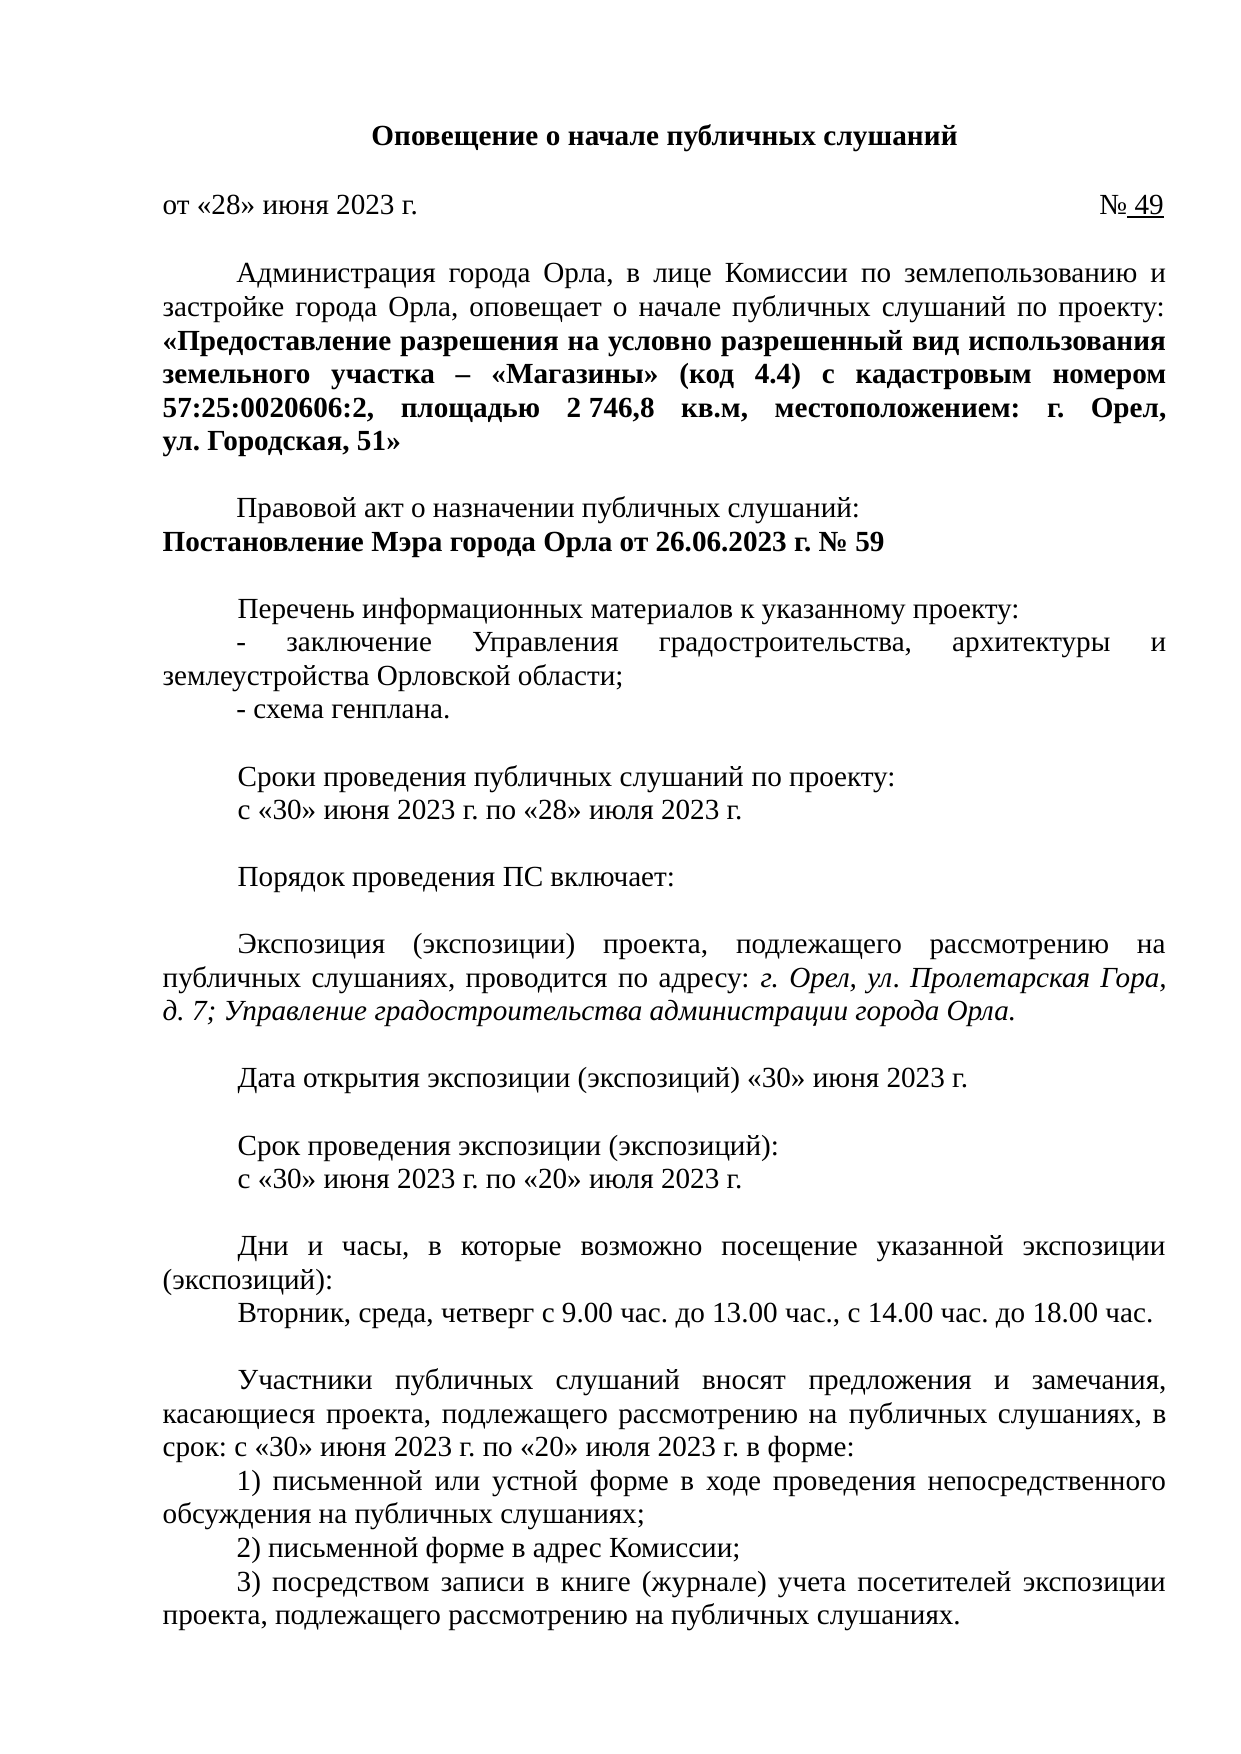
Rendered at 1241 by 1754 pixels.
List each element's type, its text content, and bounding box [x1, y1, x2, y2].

text - заключение Управления градостроительства, архитектуры и землеустройства Орловской области; [162, 624, 1167, 692]
text Дата открытия экспозиции (экспозиций) «30» июня 2023 г. [162, 1061, 1167, 1094]
text Участники публичных слушаний вносят предложения и замечания, касающиеся проекта, подлежащего рассмотрению на публичных слушаниях, в срок: с «30» июня 2023 г. по «20» июля 2023 г. в форме: [162, 1362, 1167, 1463]
text от «28» июня 2023 г. № 49 [162, 187, 1167, 220]
text Дни и часы, в которые возможно посещение указанной экспозиции (экспозиций): [162, 1228, 1167, 1295]
text с «30» июня 2023 г. по «28» июля 2023 г. [162, 792, 1167, 826]
text с «30» июня 2023 г. по «20» июля 2023 г. [162, 1161, 1167, 1195]
text 3) посредством записи в книге (журнале) учета посетителей экспозиции проекта, подлежащего рассмотрению на публичных слушаниях. [162, 1564, 1167, 1631]
text 1) письменной или устной форме в ходе проведения непосредственного обсуждения на публичных слушаниях; [162, 1463, 1167, 1530]
text Перечень информационных материалов к указанному проекту: [162, 591, 1167, 624]
text Администрация города Орла, в лице Комиссии по землепользованию и застройке города Орла, оповещает о начале публичных слушаний по проекту: «Предоставление разрешения на условно разрешенный вид использования земельного участка – «Магазины» (код 4.4) с кадастровым номером 57:25:0020606:2, площадью 2 746,8 кв.м, местоположением: г. Орел, ул. Городская, 51» [162, 256, 1167, 457]
text Экспозиция (экспозиции) проекта, подлежащего рассмотрению на публичных слушаниях, проводится по адресу: г. Орел, ул. Пролетарская Гора, д. 7; Управление градостроительства администрации города Орла. [162, 926, 1167, 1027]
text - схема генплана. [162, 692, 1167, 725]
text Порядок проведения ПС включает: [162, 859, 1167, 893]
text Оповещение о начале публичных слушаний [162, 118, 1167, 152]
text 2) письменной форме в адрес Комиссии; [162, 1530, 1167, 1564]
text Срок проведения экспозиции (экспозиций): [162, 1128, 1167, 1161]
text Правовой акт о назначении публичных слушаний: [162, 490, 1167, 524]
text Вторник, среда, четверг с 9.00 час. до 13.00 час., с 14.00 час. до 18.00 час. [162, 1295, 1167, 1329]
text Постановление Мэра города Орла от 26.06.2023 г. № 59 [162, 524, 1167, 557]
text Сроки проведения публичных слушаний по проекту: [162, 759, 1167, 792]
